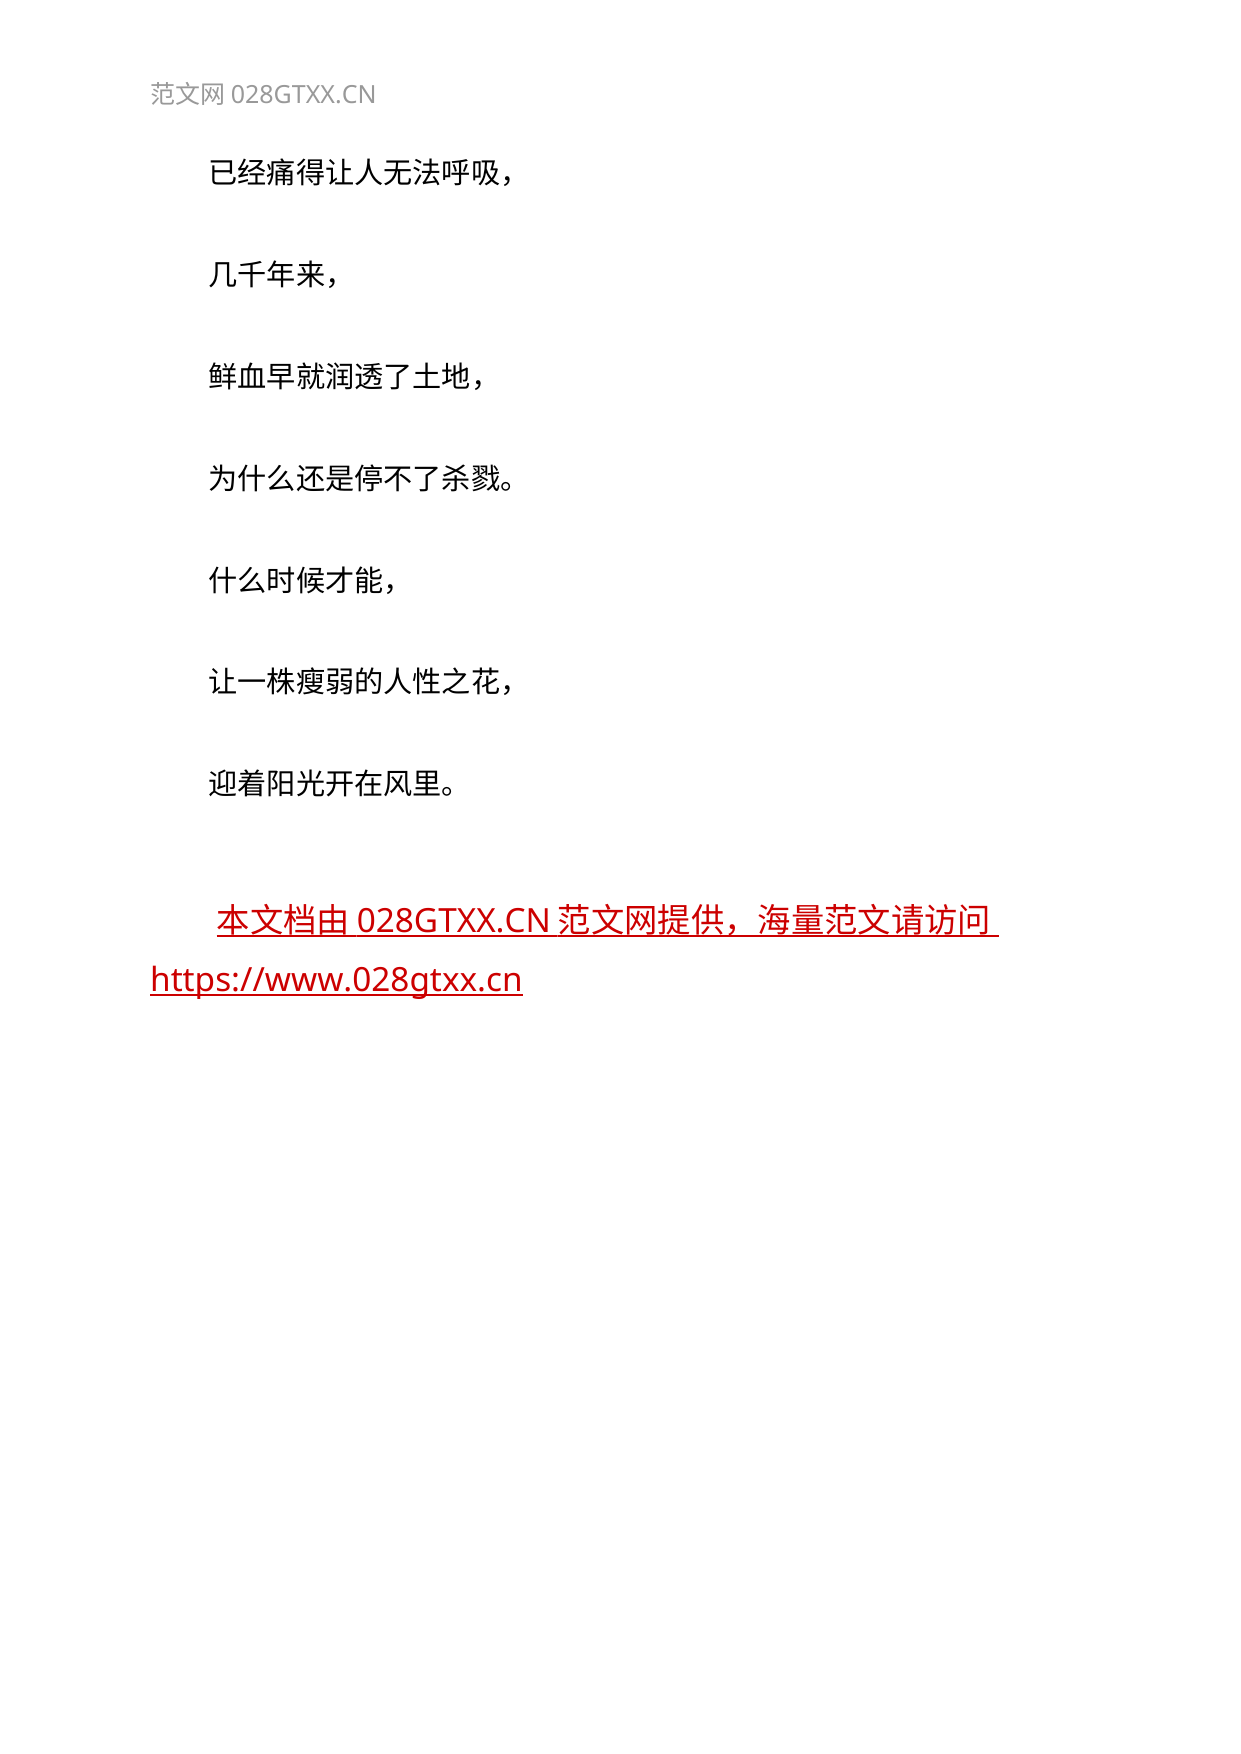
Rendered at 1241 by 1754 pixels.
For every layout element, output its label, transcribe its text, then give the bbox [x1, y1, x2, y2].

text 迎着阳光开在风里。 [150, 761, 1090, 803]
text 本文档由028GTXX.CN范文网提供，海量范文请访问 https://www.028gtxx.cn [150, 894, 1090, 1001]
text 已经痛得让人无法呼吸， [150, 150, 1090, 192]
text 鲜血早就润透了土地， [150, 353, 1090, 396]
text 为什么还是停不了杀戮。 [150, 455, 1090, 498]
text 让一株瘦弱的人性之花， [150, 659, 1090, 701]
text 什么时候才能， [150, 557, 1090, 599]
text 几千年来， [150, 252, 1090, 294]
